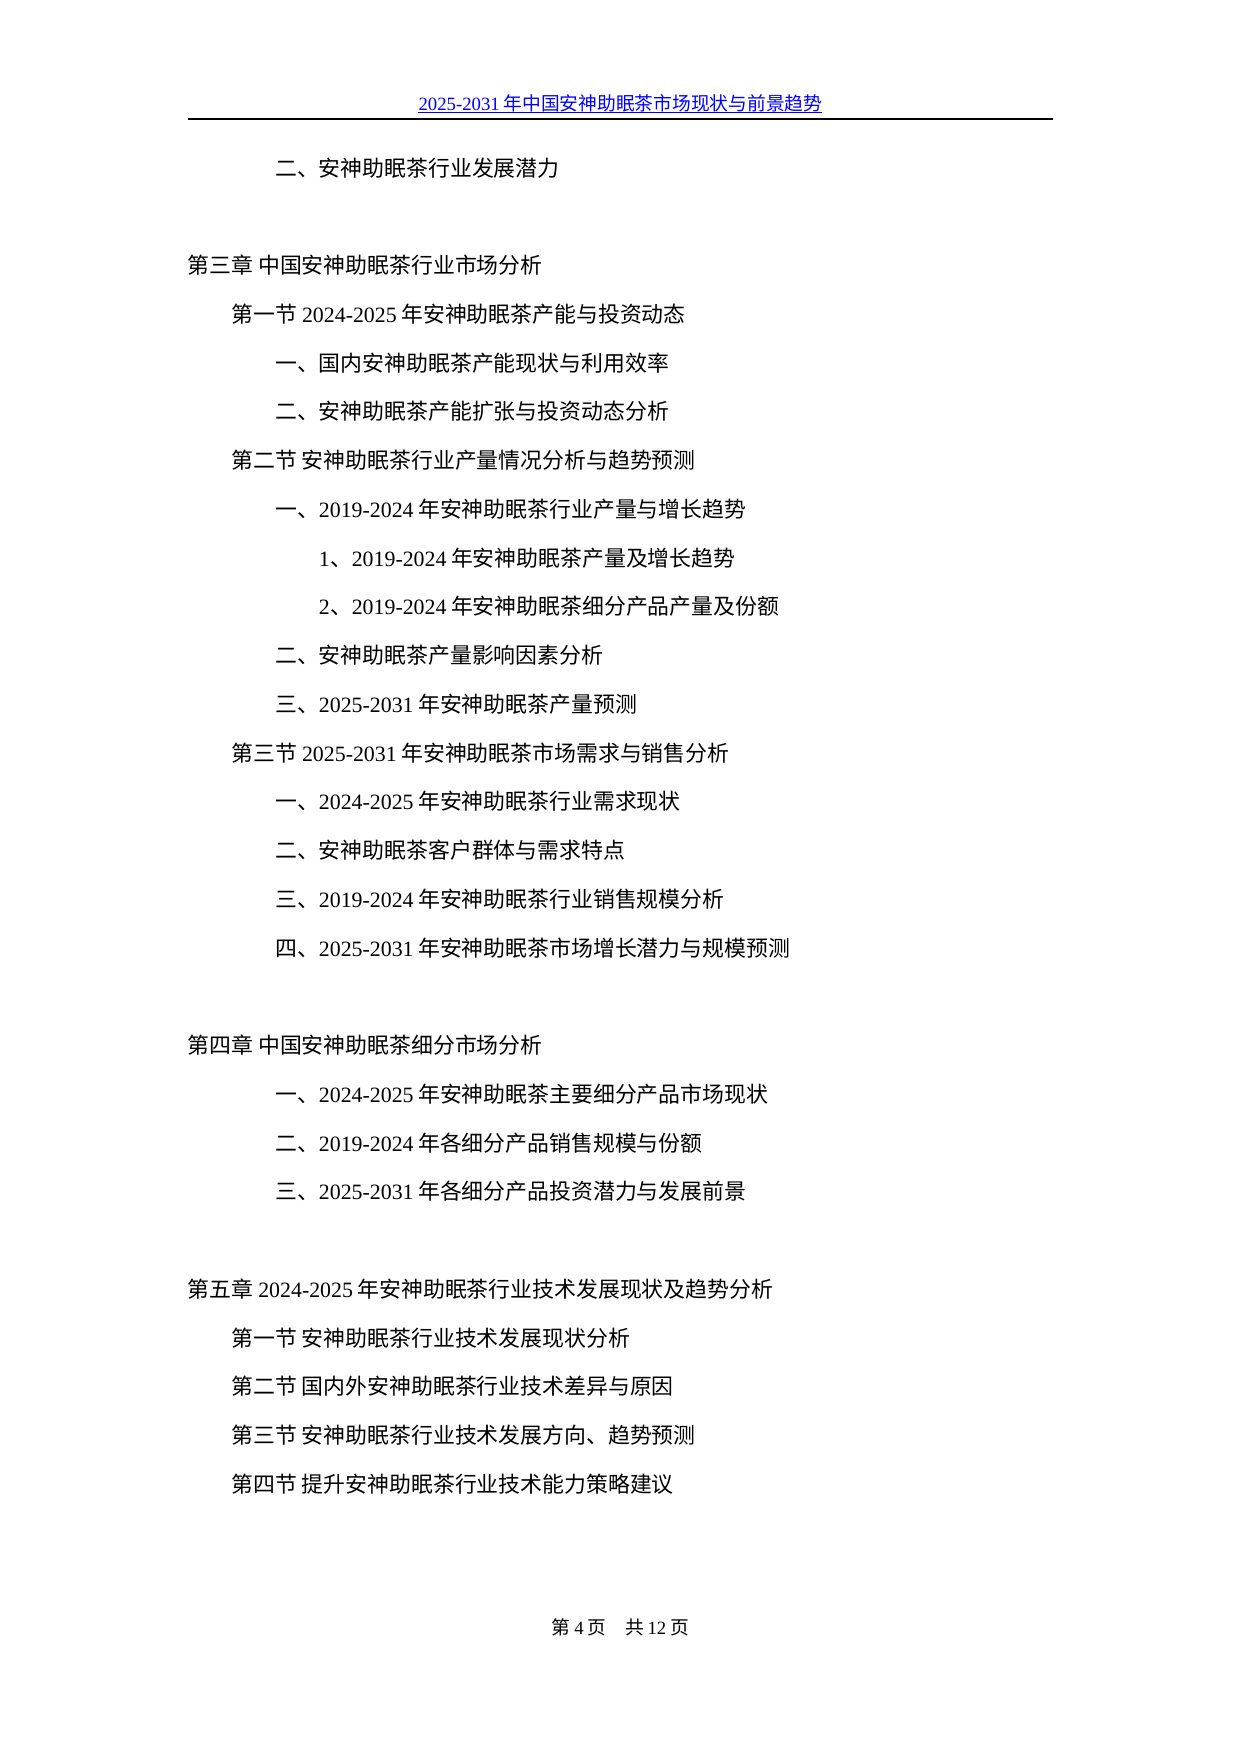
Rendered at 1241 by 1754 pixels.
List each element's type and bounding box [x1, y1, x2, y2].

text [187, 150, 1053, 1499]
